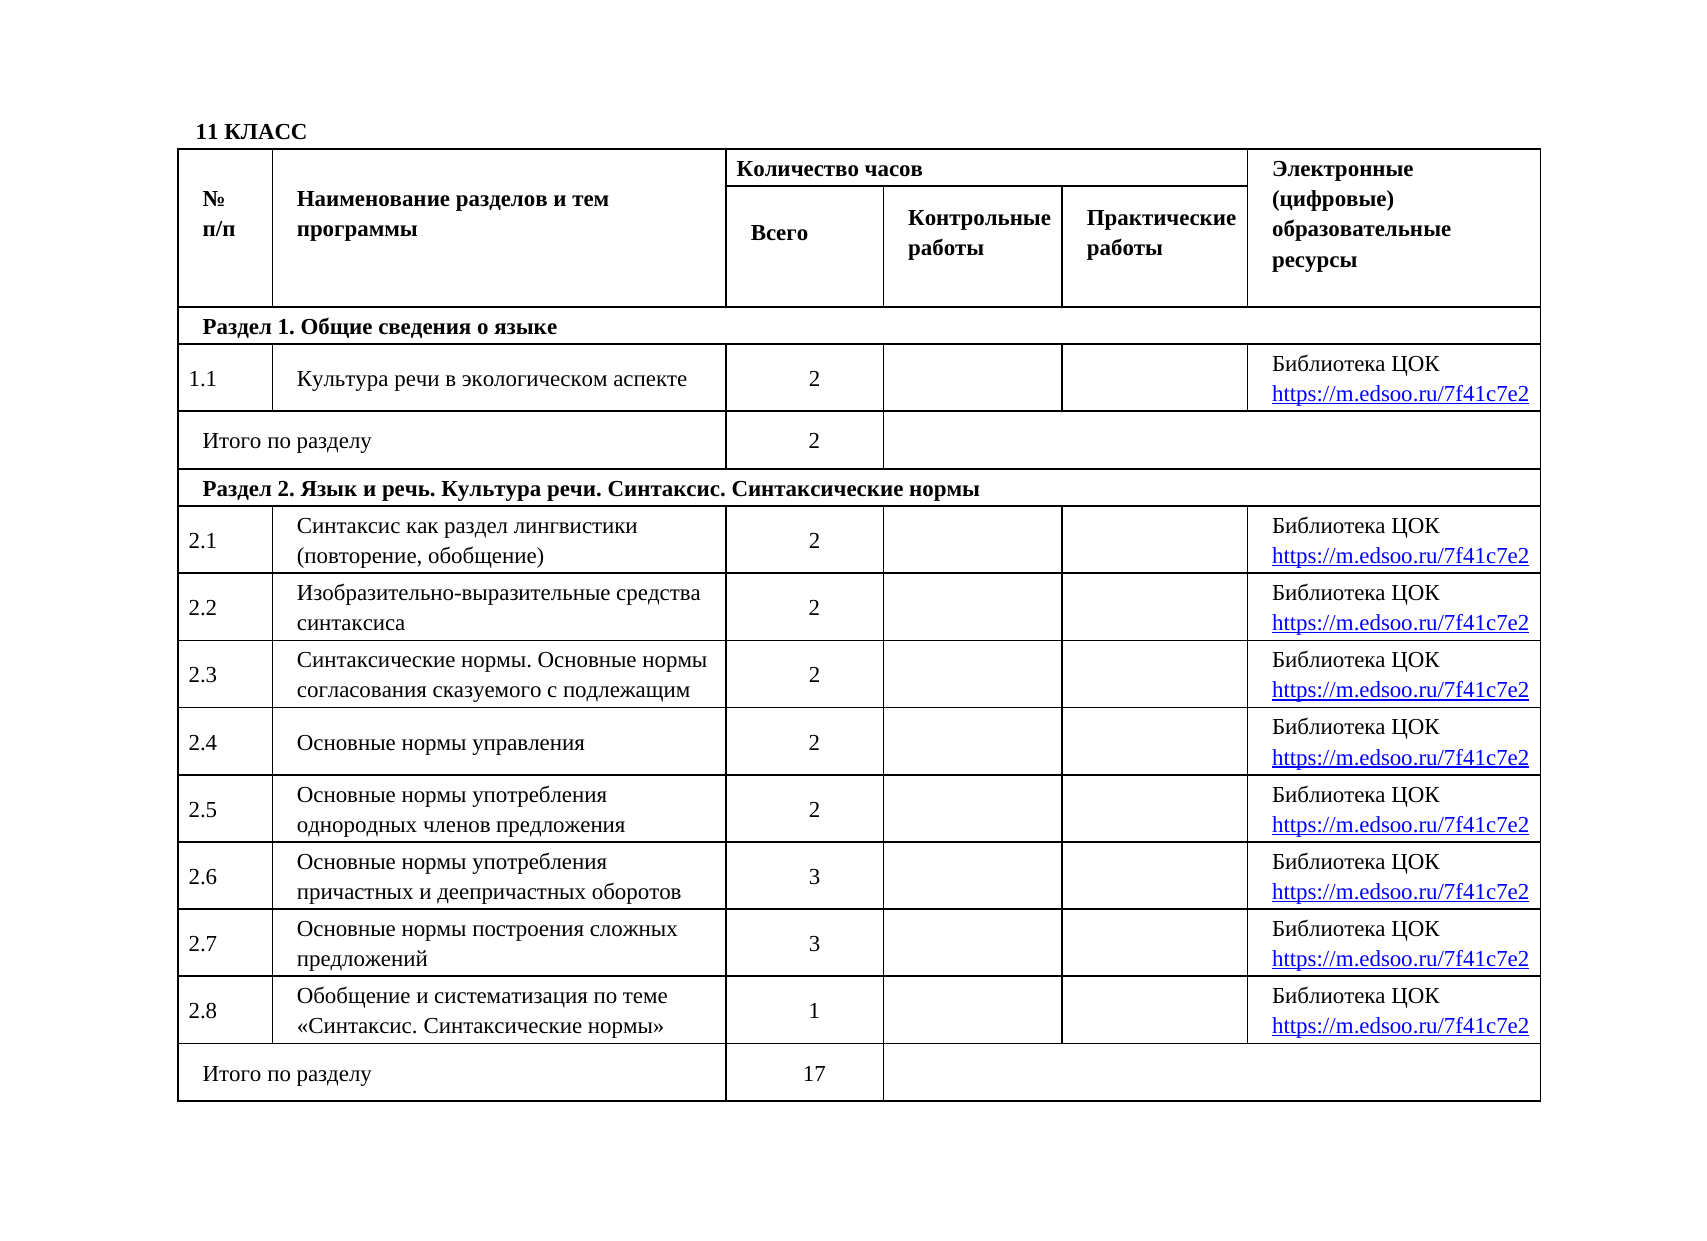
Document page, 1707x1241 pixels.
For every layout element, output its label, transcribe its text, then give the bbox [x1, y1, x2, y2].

table_cell Библиотека ЦОК https://m.edsoo.ru/7f41c7e2 [1248, 776, 1540, 841]
table_cell [1063, 776, 1247, 841]
table_cell [884, 574, 1061, 639]
table_cell 2.5 [179, 776, 272, 841]
table_cell 2 [727, 574, 883, 639]
table_cell Синтаксис как раздел лингвистики (повторение, обобщение) [273, 507, 725, 572]
table_cell 2.8 [179, 977, 272, 1043]
table_cell Итого по разделу [179, 1044, 725, 1100]
table_cell Основные нормы употребления однородных членов предложения [273, 776, 725, 841]
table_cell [1248, 977, 1540, 1043]
table_cell [1063, 345, 1247, 410]
table_header Количество часов [727, 150, 1247, 185]
table_cell Контрольные работы [884, 187, 1061, 306]
table_cell [884, 843, 1061, 908]
table_cell [884, 1044, 1540, 1100]
table_cell 2.6 [179, 843, 272, 908]
table_cell Синтаксические нормы. Основные нормы согласования сказуемого с подлежащим [273, 641, 725, 707]
table_cell [1063, 574, 1247, 639]
table_cell [1063, 977, 1247, 1043]
table_cell 2.7 [179, 910, 272, 975]
table_cell Библиотека ЦОК https://m.edsoo.ru/7f41c7e2 [1248, 345, 1540, 410]
table_cell 3 [727, 910, 883, 975]
table_cell Основные нормы построения сложных предложений [273, 910, 725, 975]
table_cell [1063, 910, 1247, 975]
text 11 КЛАСС [190, 118, 1618, 144]
table_cell [1063, 708, 1247, 774]
table_cell Практические работы [1063, 187, 1247, 306]
table_cell 2.1 [179, 507, 272, 572]
table_cell Библиотека ЦОК https://m.edsoo.ru/7f41c7e2 [1248, 641, 1540, 707]
table_cell 2 [727, 345, 883, 410]
table_cell Библиотека ЦОК https://m.edsoo.ru/7f41c7e2 [1248, 574, 1540, 639]
table_cell [1063, 507, 1247, 572]
table_cell [884, 708, 1061, 774]
table_header Наименование разделов и тем программы [273, 150, 725, 306]
table_cell [884, 977, 1061, 1043]
table_cell Всего [727, 187, 883, 306]
table_cell Основные нормы управления [273, 708, 725, 774]
table_cell Библиотека ЦОК https://m.edsoo.ru/7f41c7e2 [1248, 843, 1540, 908]
table_cell [884, 345, 1061, 410]
table_cell Итого по разделу [179, 412, 725, 468]
table_cell 2 [727, 641, 883, 707]
table_cell 17 [727, 1044, 883, 1100]
table_cell Культура речи в экологическом аспекте [273, 345, 725, 410]
table_cell 2.4 [179, 708, 272, 774]
table_cell Раздел 1. Общие сведения о языке [179, 308, 1540, 343]
table_cell Обобщение и систематизация по теме «Синтаксис. Синтаксические нормы» [273, 977, 725, 1043]
table_cell 1.1 [179, 345, 272, 410]
table_cell 3 [727, 843, 883, 908]
table_header Электронные (цифровые) образовательные ресурсы [1248, 150, 1540, 306]
table_cell 2 [727, 708, 883, 774]
table_cell 1 [727, 977, 883, 1043]
table_cell Изобразительно-выразительные средства синтаксиса [273, 574, 725, 639]
table_cell [884, 776, 1061, 841]
table_cell 2.3 [179, 641, 272, 707]
table_cell Раздел 2. Язык и речь. Культура речи. Синтаксис. Синтаксические нормы [179, 470, 1540, 505]
table_cell Библиотека ЦОК https://m.edsoo.ru/7f41c7e2 [1248, 507, 1540, 572]
table_cell [1063, 843, 1247, 908]
table_cell [884, 412, 1540, 468]
table_cell [884, 507, 1061, 572]
table_cell [884, 641, 1061, 707]
table_cell Основные нормы употребления причастных и деепричастных оборотов [273, 843, 725, 908]
table_cell 2 [727, 412, 883, 468]
table_cell [884, 910, 1061, 975]
table_cell 2.2 [179, 574, 272, 639]
table_cell 2 [727, 776, 883, 841]
table_cell [1063, 641, 1247, 707]
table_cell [1248, 910, 1540, 975]
table_cell Библиотека ЦОК https://m.edsoo.ru/7f41c7e2 [1248, 708, 1540, 774]
table_header № п/п [179, 150, 272, 306]
table_cell 2 [727, 507, 883, 572]
